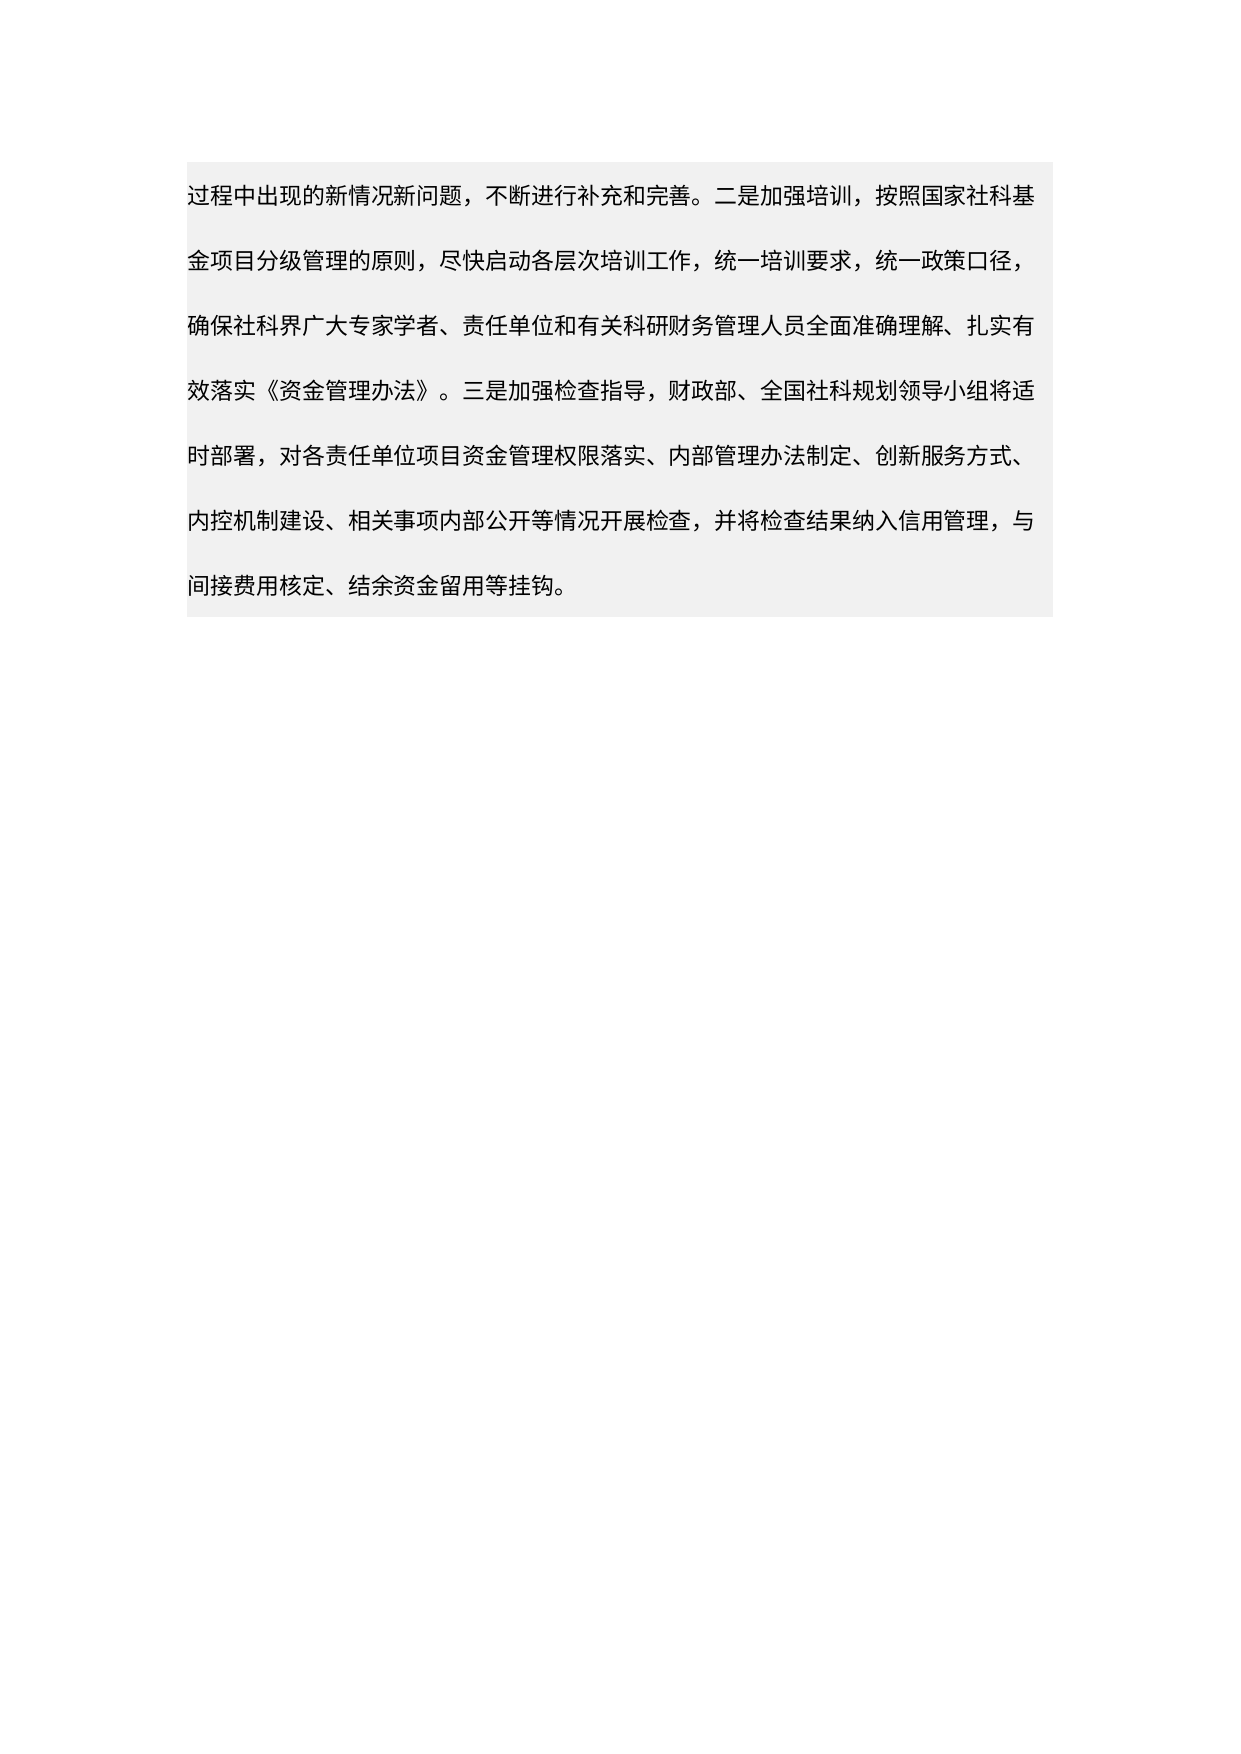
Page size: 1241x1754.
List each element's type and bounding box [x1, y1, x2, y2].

text [187, 162, 1053, 617]
